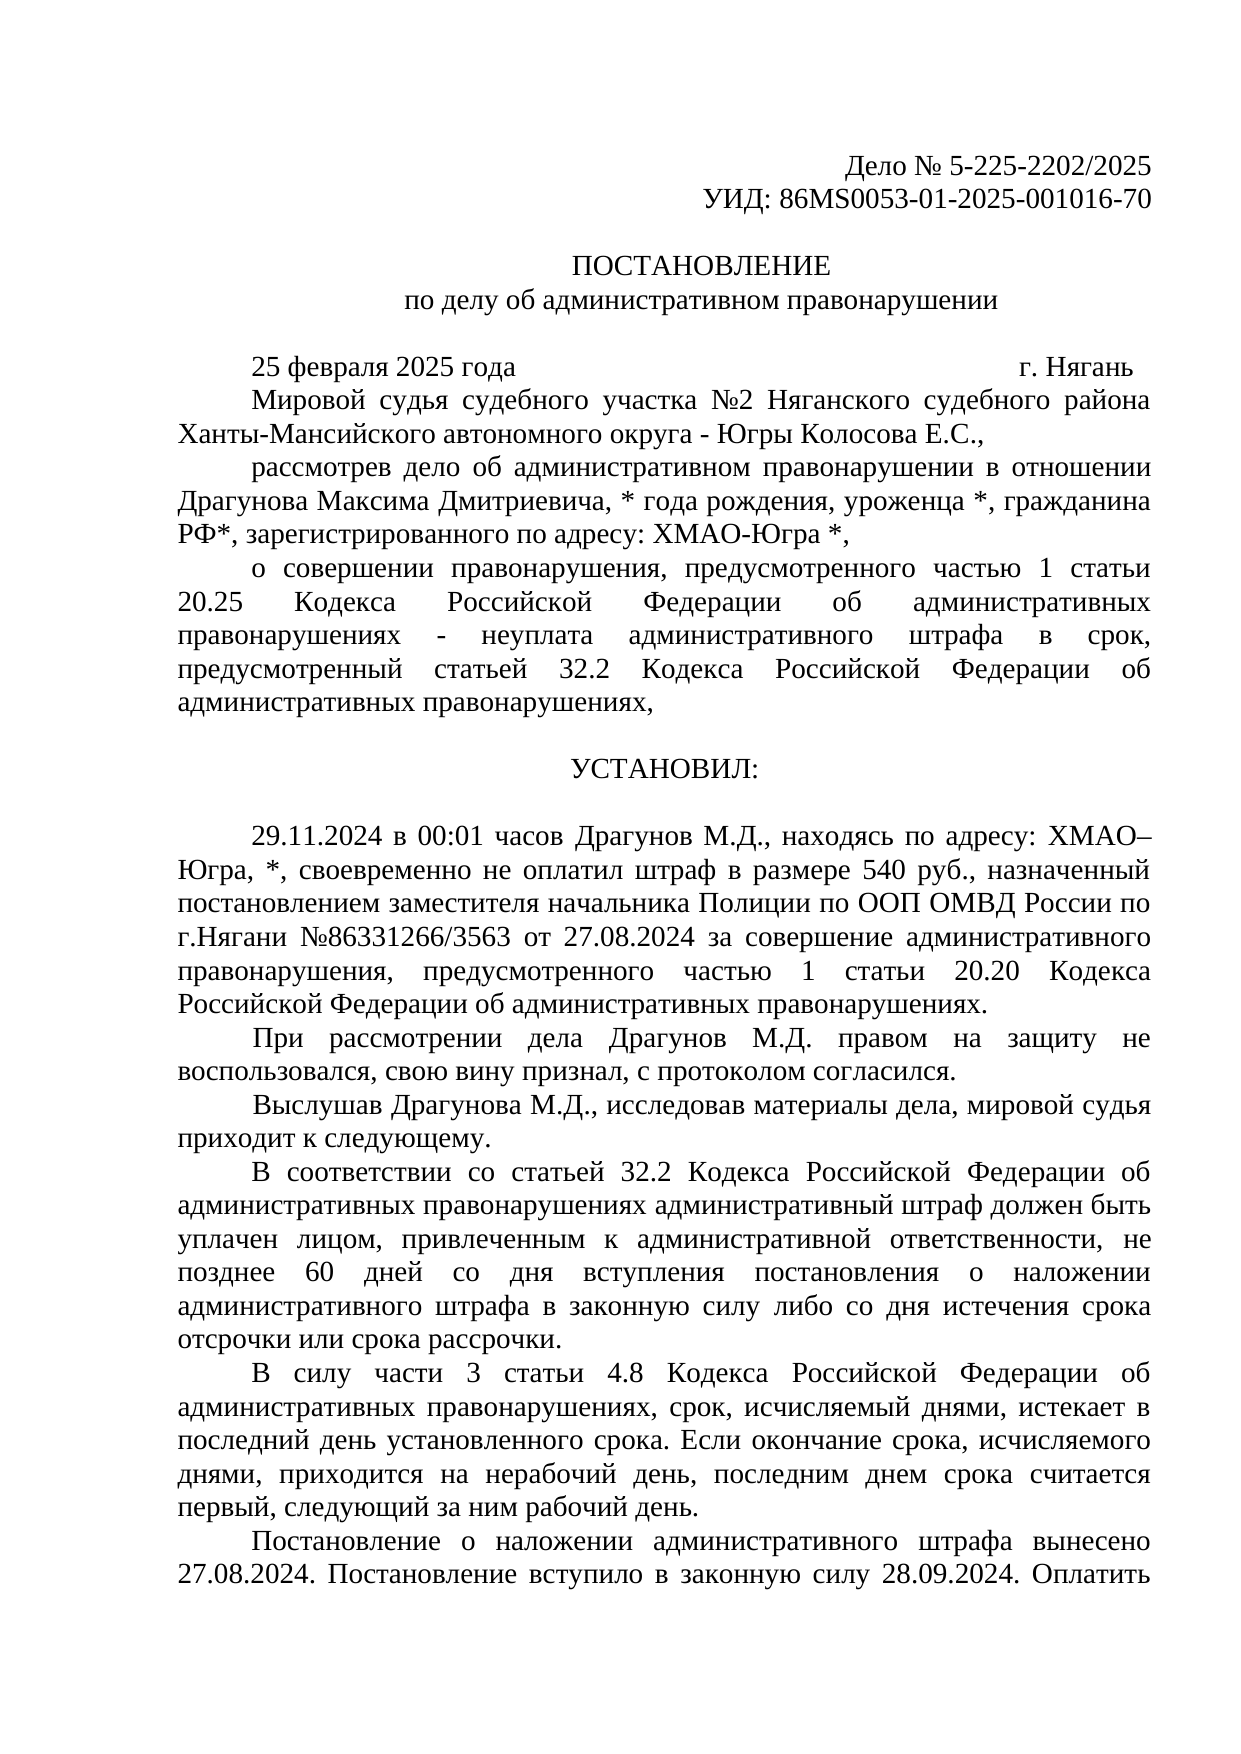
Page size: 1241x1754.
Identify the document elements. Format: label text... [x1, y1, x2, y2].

text Выслушав Драгунова М.Д., исследовав материалы дела, мировой судья приходит к следующему. [177, 1087, 1152, 1154]
text В соответствии со статьей 32.2 Кодекса Российской Федерации об административных правонарушениях административный штраф должен быть уплачен лицом, привлеченным к административной ответственности, не позднее 60 дней со дня вступления постановления о наложении административного штрафа в законную силу либо со дня истечения срока отсрочки или срока рассрочки. [177, 1154, 1152, 1355]
text УСТАНОВИЛ: [177, 751, 1152, 785]
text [177, 1523, 1152, 1590]
text рассмотрев дело об административном правонарушении в отношении Драгунова Максима Дмитриевича, * года рождения, уроженца *, гражданина РФ*, зарегистрированного по адресу: ХМАО-Югра *, [177, 449, 1152, 550]
text по делу об административном правонарушении [177, 282, 1152, 315]
text Мировой судья судебного участка №2 Няганского судебного района Ханты-Мансийского автономного округа - Югры Колосова Е.С., [177, 382, 1152, 449]
text УИД: 86MS0053-01-2025-001016-70 [177, 181, 1152, 215]
text 25 февраля 2025 года г. Нягань [177, 349, 1152, 382]
text В силу части 3 статьи 4.8 Кодекса Российской Федерации об административных правонарушениях, срок, исчисляемый днями, истекает в последний день установленного срока. Если окончание срока, исчисляемого днями, приходится на нерабочий день, последним днем срока считается первый, следующий за ним рабочий день. [177, 1355, 1152, 1523]
text о совершении правонарушения, предусмотренного частью 1 статьи 20.25 Кодекса Российской Федерации об административных правонарушениях - неуплата административного штрафа в срок, предусмотренный статьей 32.2 Кодекса Российской Федерации об административных правонарушениях, [177, 550, 1152, 718]
text 29.11.2024 в 00:01 часов Драгунов М.Д., находясь по адресу: ХМАО–Югра, *, своевременно не оплатил штраф в размере 540 руб., назначенный постановлением заместителя начальника Полиции по ООП ОМВД России по г.Нягани №86331266/3563 от 27.08.2024 за совершение административного правонарушения, предусмотренного частью 1 статьи 20.20 Кодекса Российской Федерации об административных правонарушениях. [177, 818, 1152, 1020]
text При рассмотрении дела Драгунов М.Д. правом на защиту не воспользовался, свою вину признал, с протоколом согласился. [177, 1020, 1152, 1087]
text Дело № 5-225-2202/2025 [177, 148, 1152, 181]
text ПОСТАНОВЛЕНИЕ [177, 248, 1152, 282]
